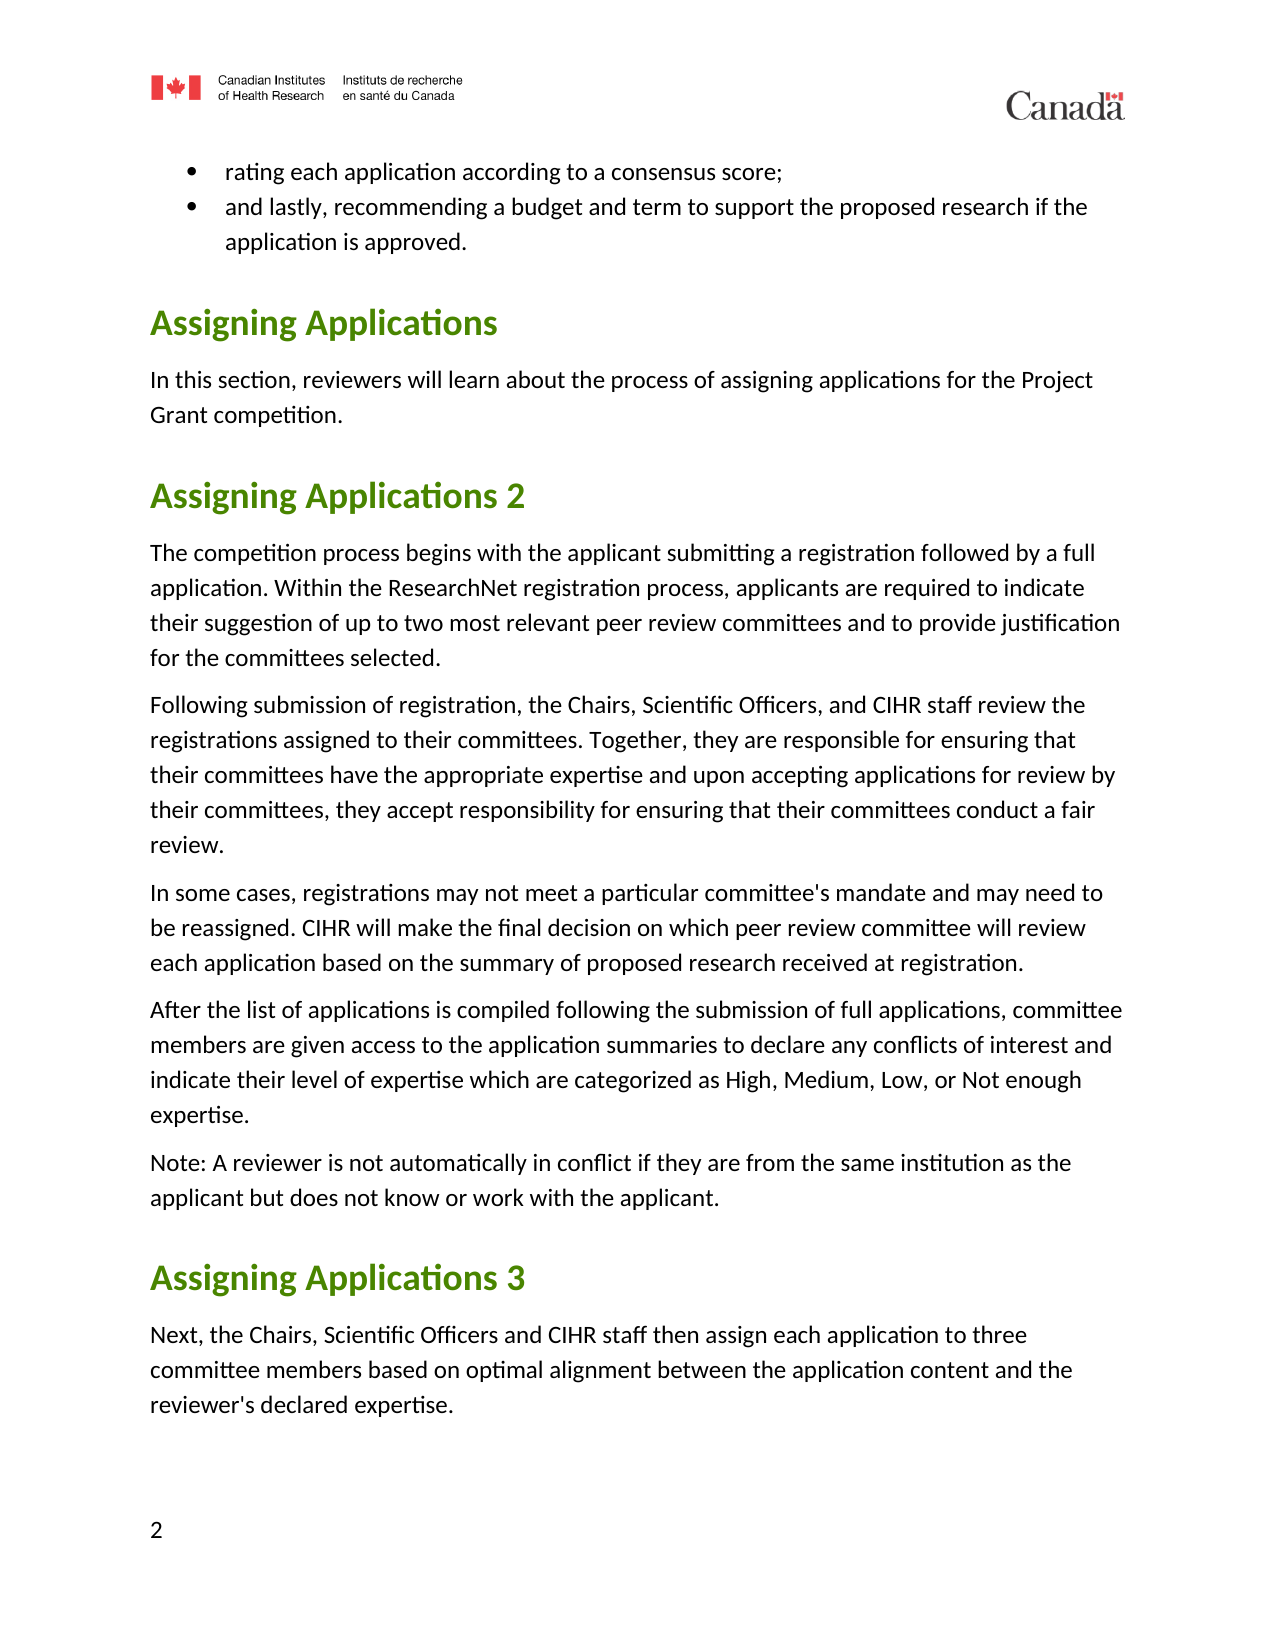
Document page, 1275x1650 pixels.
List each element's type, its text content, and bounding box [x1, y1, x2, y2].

subtitle Assigning Applications 2 [150, 472, 1125, 517]
text Next, the Chairs, Scientific Officers and CIHR staff then assign each application to three committee members based on optimal alignment between the application content and the reviewer's declared expertise. [150, 1319, 1125, 1420]
text In this section, reviewers will learn about the process of assigning applications for the Project Grant competition. [150, 364, 1125, 429]
subtitle Assigning Applications [150, 299, 1125, 345]
text After the list of applications is compiled following the submission of full applications, committee members are given access to the application summaries to declare any conflicts of interest and indicate their level of expertise which are categorized as High, Medium, Low, or Not enough expertise. [150, 994, 1125, 1130]
text In some cases, registrations may not meet a particular committee's mandate and may need to be reassigned. CIHR will make the final decision on which peer review committee will review each application based on the summary of proposed research received at registration. [150, 877, 1125, 977]
list and lastly, recommending a budget and term to support the proposed research if the application is approved. [187, 191, 1125, 257]
text Following submission of registration, the Chairs, Scientific Officers, and CIHR staff review the registrations assigned to their committees. Together, they are responsible for ensuring that their committees have the appropriate expertise and upon accepting applications for review by their committees, they accept responsibility for ensuring that their committees conduct a fair review. [150, 689, 1125, 860]
subtitle Assigning Applications 3 [150, 1254, 1125, 1300]
text The competition process begins with the applicant submitting a registration followed by a full application. Within the ResearchNet registration process, applicants are required to indicate their suggestion of up to two most relevant peer review committees and to provide justification for the committees selected. [150, 537, 1125, 672]
picture [995, 76, 1133, 136]
text Note: A reviewer is not automatically in conflict if they are from the same institution as the applicant but does not know or work with the applicant. [150, 1147, 1125, 1212]
picture [150, 75, 466, 101]
list rating each application according to a consensus score; [187, 156, 1125, 187]
